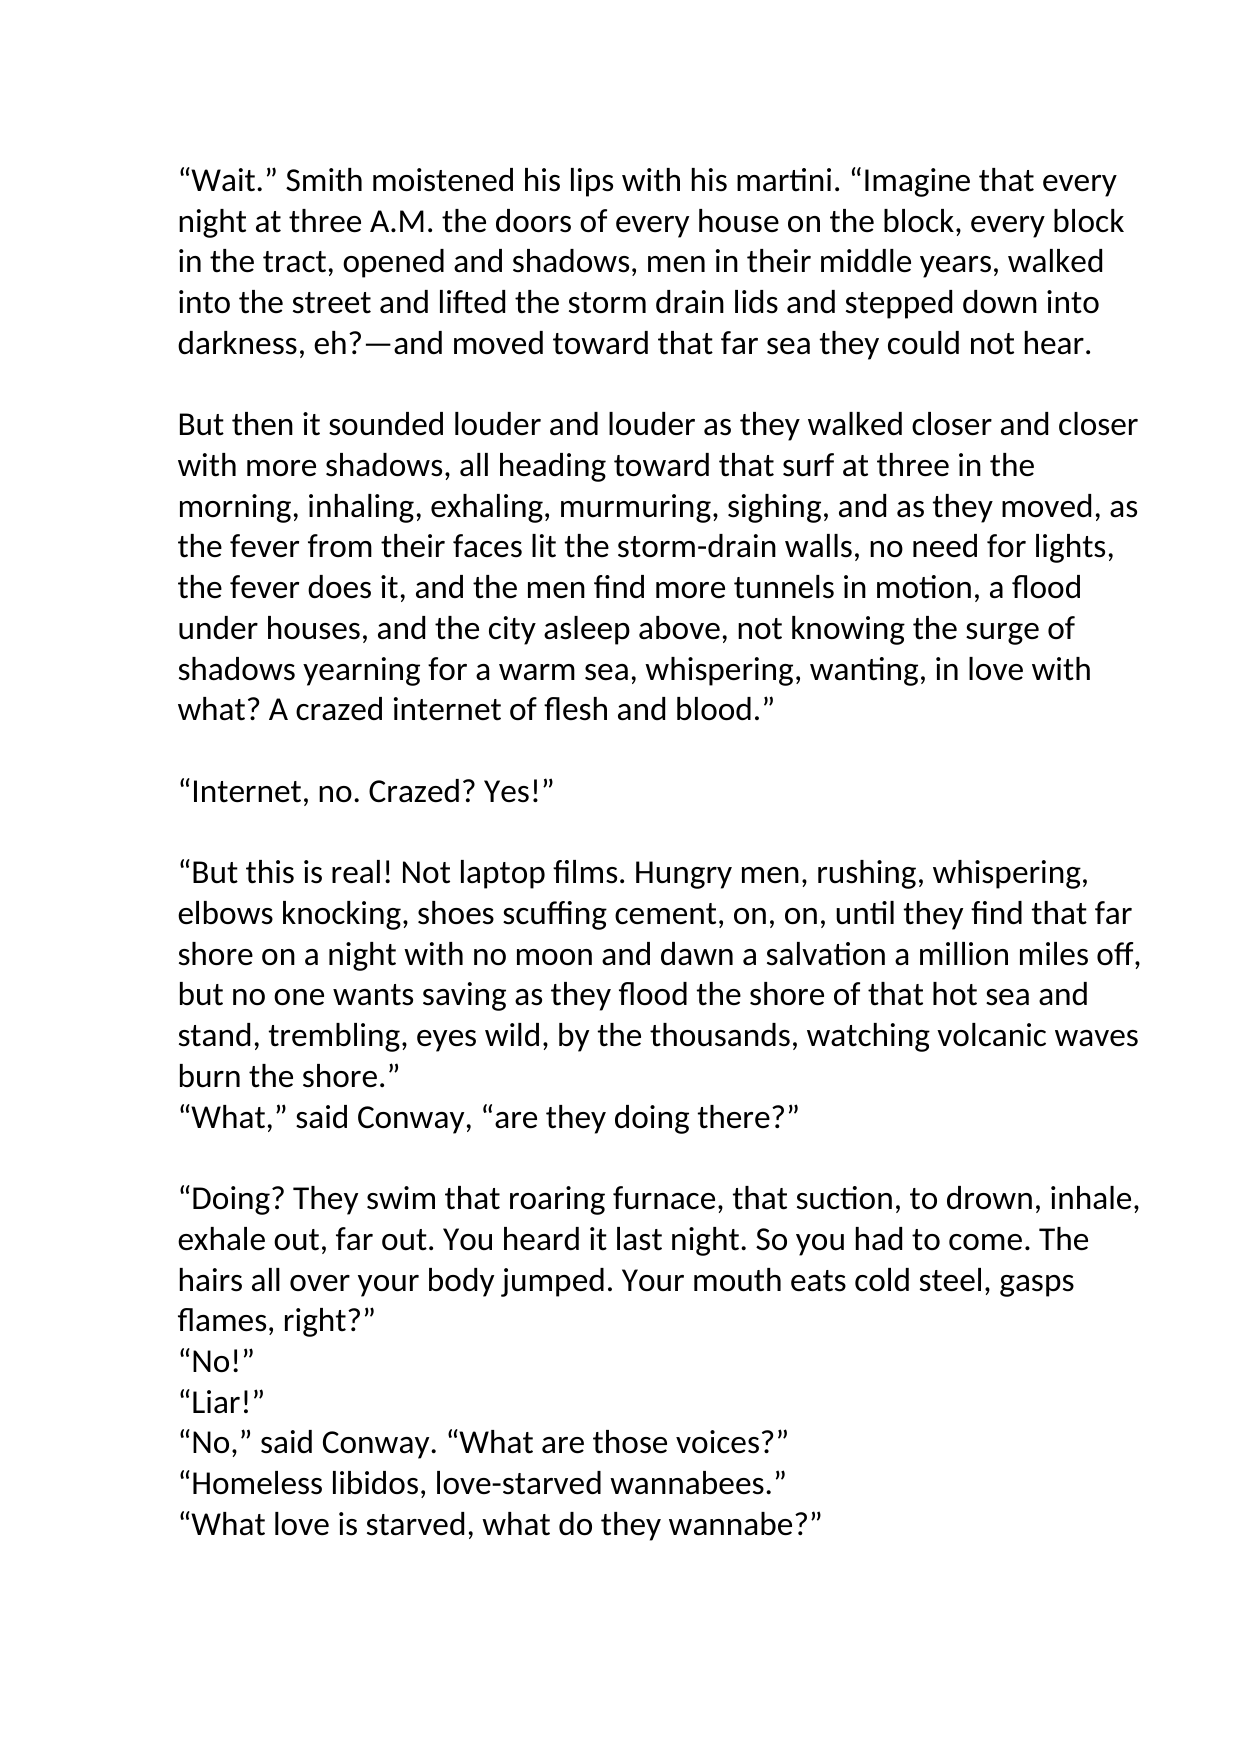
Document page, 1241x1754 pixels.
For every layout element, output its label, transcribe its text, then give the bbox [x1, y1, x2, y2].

text “Wait.” Smith moistened his lips with his martini. “Imagine that every night at three A.M. the doors of every house on the block, every block in the tract, opened and shadows, men in their middle years, walked into the street and lifted the storm drain lids and stepped down into darkness, eh?—and moved toward that far sea they could not hear. [177, 159, 1152, 362]
text “Homeless libidos, love-starved wannabees.” [177, 1462, 1152, 1503]
text “No,” said Conway. “What are those voices?” [177, 1421, 1152, 1462]
text “Internet, no. Crazed? Yes!” [177, 770, 1152, 811]
text “No!” [177, 1340, 1152, 1381]
text “What love is starved, what do they wannabe?” [177, 1503, 1152, 1544]
text But then it sounded louder and louder as they walked closer and closer with more shadows, all heading toward that surf at three in the morning, inhaling, exhaling, murmuring, sighing, and as they moved, as the fever from their faces lit the storm-drain walls, no need for lights, the fever does it, and the men find more tunnels in motion, a flood under houses, and the city asleep above, not knowing the surge of shadows yearning for a warm sea, whispering, wanting, in love with what? A crazed internet of flesh and blood.” [177, 403, 1152, 729]
text “But this is real! Not laptop films. Hungry men, rushing, whispering, elbows knocking, shoes scuffing cement, on, on, until they find that far shore on a night with no moon and dawn a salvation a million miles off, but no one wants saving as they flood the shore of that hot sea and stand, trembling, eyes wild, by the thousands, watching volcanic waves burn the shore.” [177, 851, 1152, 1096]
text “Liar!” [177, 1381, 1152, 1421]
text “Doing? They swim that roaring furnace, that suction, to drown, inhale, exhale out, far out. You heard it last night. So you had to come. The hairs all over your body jumped. Your mouth eats cold steel, gasps flames, right?” [177, 1177, 1152, 1340]
text “What,” said Conway, “are they doing there?” [177, 1096, 1152, 1136]
